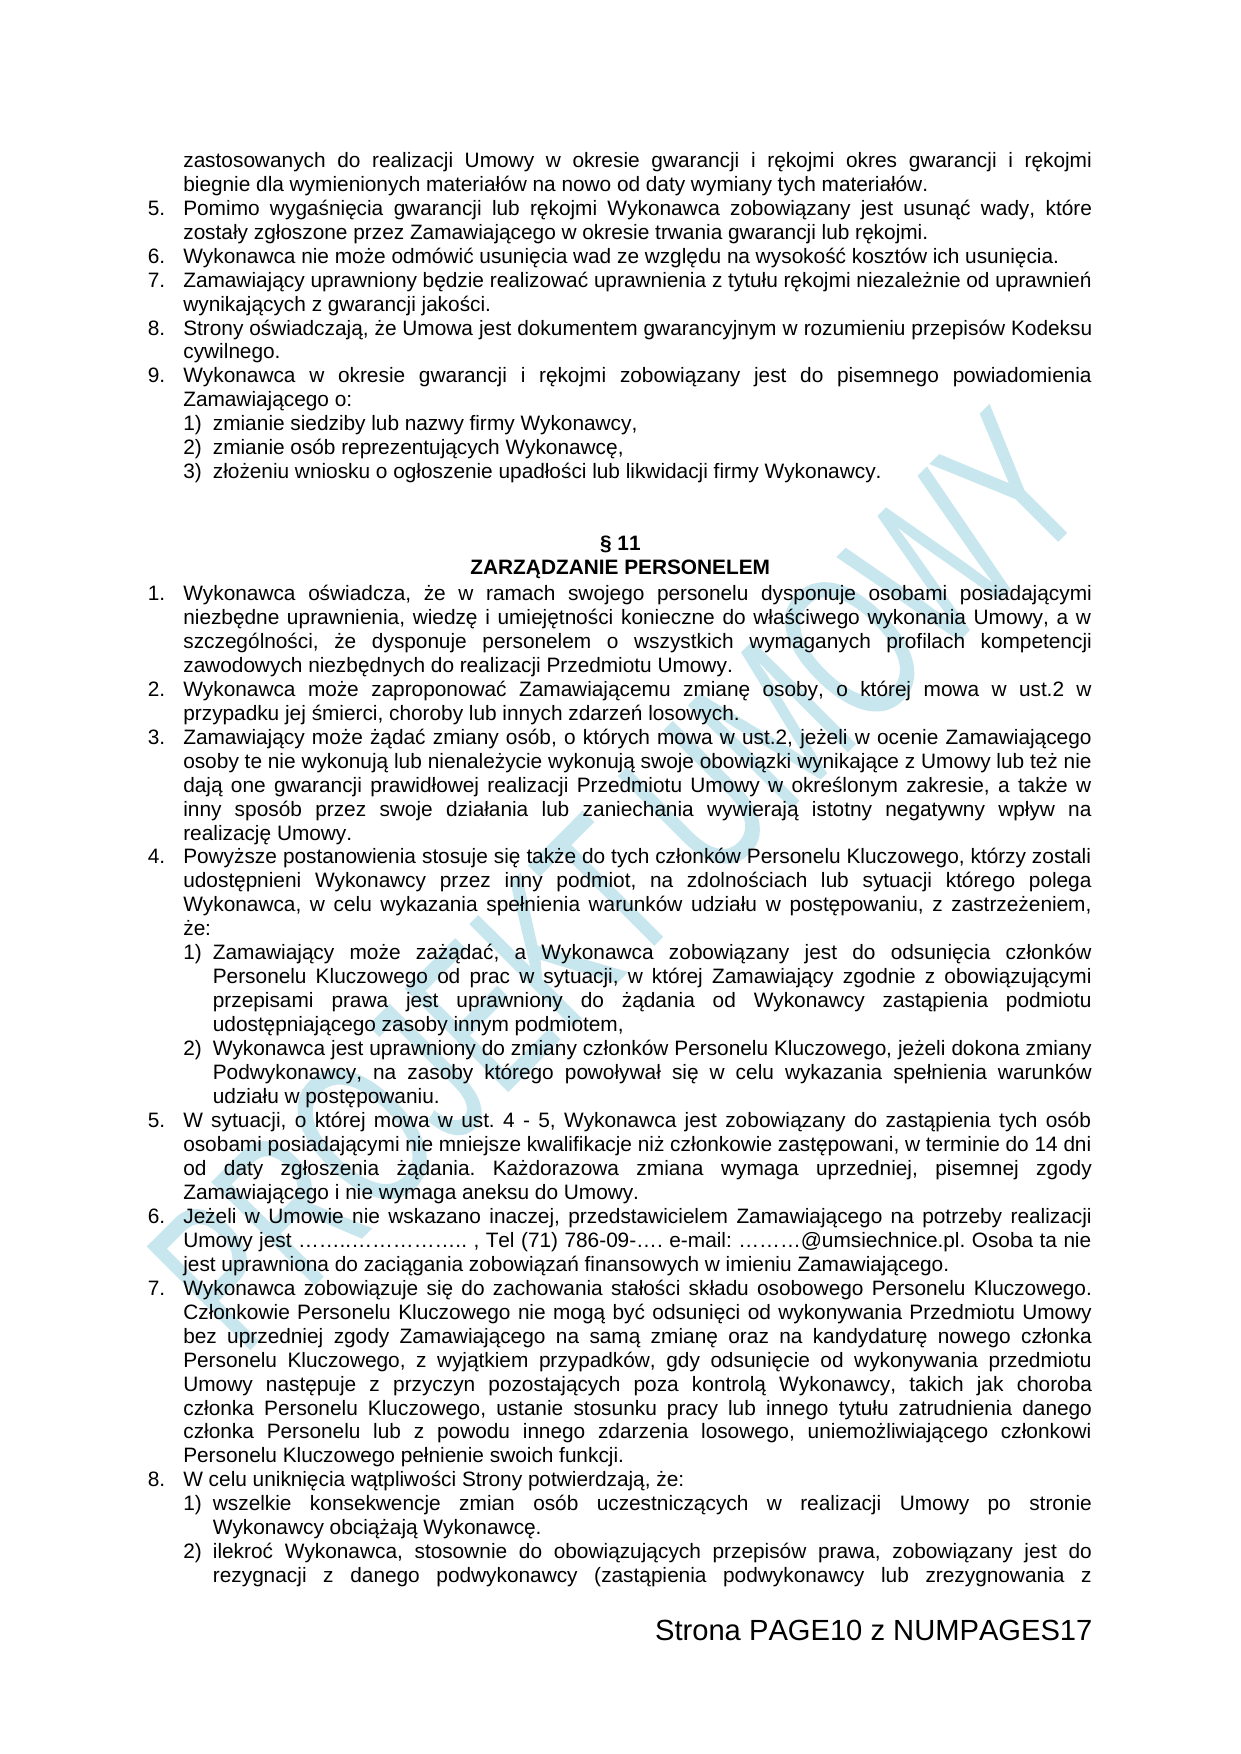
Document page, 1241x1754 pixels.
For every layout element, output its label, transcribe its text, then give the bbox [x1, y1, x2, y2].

list zmianie siedziby lub nazwy firmy Wykonawcy, [183, 411, 1093, 435]
list zmianie osób reprezentujących Wykonawcę, [183, 435, 1093, 459]
list Pomimo wygaśnięcia gwarancji lub rękojmi Wykonawca zobowiązany jest usunąć wady, które zostały zgłoszone przez Zamawiającego w okresie trwania gwarancji lub rękojmi. [148, 196, 1093, 243]
list Wykonawca jest uprawniony do zmiany członków Personelu Kluczowego, jeżeli dokona zmiany Podwykonawcy, na zasoby którego powoływał się w celu wykazania spełnienia warunków udziału w postępowaniu. [183, 1036, 1093, 1108]
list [183, 1539, 1093, 1587]
list złożeniu wniosku o ogłoszenie upadłości lub likwidacji firmy Wykonawcy. [183, 459, 1093, 483]
list wszelkie konsekwencje zmian osób uczestniczących w realizacji Umowy po stronie Wykonawcy obciążają Wykonawcę. [183, 1491, 1093, 1539]
text § 11 [148, 531, 1093, 555]
list W celu uniknięcia wątpliwości Strony potwierdzają, że: [148, 1467, 1093, 1491]
list Wykonawca zobowiązuje się do zachowania stałości składu osobowego Personelu Kluczowego. Członkowie Personelu Kluczowego nie mogą być odsunięci od wykonywania Przedmiotu Umowy bez uprzedniej zgody Zamawiającego na samą zmianę oraz na kandydaturę nowego członka Personelu Kluczowego, z wyjątkiem przypadków, gdy odsunięcie od wykonywania przedmiotu Umowy następuje z przyczyn pozostających poza kontrolą Wykonawcy, takich jak choroba członka Personelu Kluczowego, ustanie stosunku pracy lub innego tytułu zatrudnienia danego członka Personelu lub z powodu innego zdarzenia losowego, uniemożliwiającego członkowi Personelu Kluczowego pełnienie swoich funkcji. [148, 1276, 1093, 1467]
list Powyższe postanowienia stosuje się także do tych członków Personelu Kluczowego, którzy zostali udostępnieni Wykonawcy przez inny podmiot, na zdolnościach lub sytuacji którego polega Wykonawca, w celu wykazania spełnienia warunków udziału w postępowaniu, z zastrzeżeniem, że: [148, 844, 1093, 940]
list W sytuacji, o której mowa w ust. 4 - 5, Wykonawca jest zobowiązany do zastąpienia tych osób osobami posiadającymi nie mniejsze kwalifikacje niż członkowie zastępowani, w terminie do 14 dni od daty zgłoszenia żądania. Każdorazowa zmiana wymaga uprzedniej, pisemnej zgody Zamawiającego i nie wymaga aneksu do Umowy. [148, 1108, 1093, 1204]
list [148, 148, 1093, 196]
list Wykonawca nie może odmówić usunięcia wad ze względu na wysokość kosztów ich usunięcia. [148, 243, 1093, 267]
list Wykonawca może zaproponować Zamawiającemu zmianę osoby, o której mowa w ust.2 w przypadku jej śmierci, choroby lub innych zdarzeń losowych. [148, 677, 1093, 724]
list Wykonawca w okresie gwarancji i rękojmi zobowiązany jest do pisemnego powiadomienia Zamawiającego o: [148, 363, 1093, 411]
list Strony oświadczają, że Umowa jest dokumentem gwarancyjnym w rozumieniu przepisów Kodeksu cywilnego. [148, 315, 1093, 363]
list Wykonawca oświadcza, że w ramach swojego personelu dysponuje osobami posiadającymi niezbędne uprawnienia, wiedzę i umiejętności konieczne do właściwego wykonania Umowy, a w szczególności, że dysponuje personelem o wszystkich wymaganych profilach kompetencji zawodowych niezbędnych do realizacji Przedmiotu Umowy. [148, 581, 1093, 677]
list Jeżeli w Umowie nie wskazano inaczej, przedstawicielem Zamawiającego na potrzeby realizacji Umowy jest ……..…………….. , Tel (71) 786-09-…. e-mail: ………@umsiechnice.pl. Osoba ta nie jest uprawniona do zaciągania zobowiązań finansowych w imieniu Zamawiającego. [148, 1204, 1093, 1276]
list Zamawiający uprawniony będzie realizować uprawnienia z tytułu rękojmi niezależnie od uprawnień wynikających z gwarancji jakości. [148, 267, 1093, 315]
text ZARZĄDZANIE PERSONELEM [148, 555, 1093, 579]
list Zamawiający może zażądać, a Wykonawca zobowiązany jest do odsunięcia członków Personelu Kluczowego od prac w sytuacji, w której Zamawiający zgodnie z obowiązującymi przepisami prawa jest uprawniony do żądania od Wykonawcy zastąpienia podmiotu udostępniającego zasoby innym podmiotem, [183, 940, 1093, 1036]
list Zamawiający może żądać zmiany osób, o których mowa w ust.2, jeżeli w ocenie Zamawiającego osoby te nie wykonują lub nienależycie wykonują swoje obowiązki wynikające z Umowy lub też nie dają one gwarancji prawidłowej realizacji Przedmiotu Umowy w określonym zakresie, a także w inny sposób przez swoje działania lub zaniechania wywierają istotny negatywny wpływ na realizację Umowy. [148, 724, 1093, 844]
